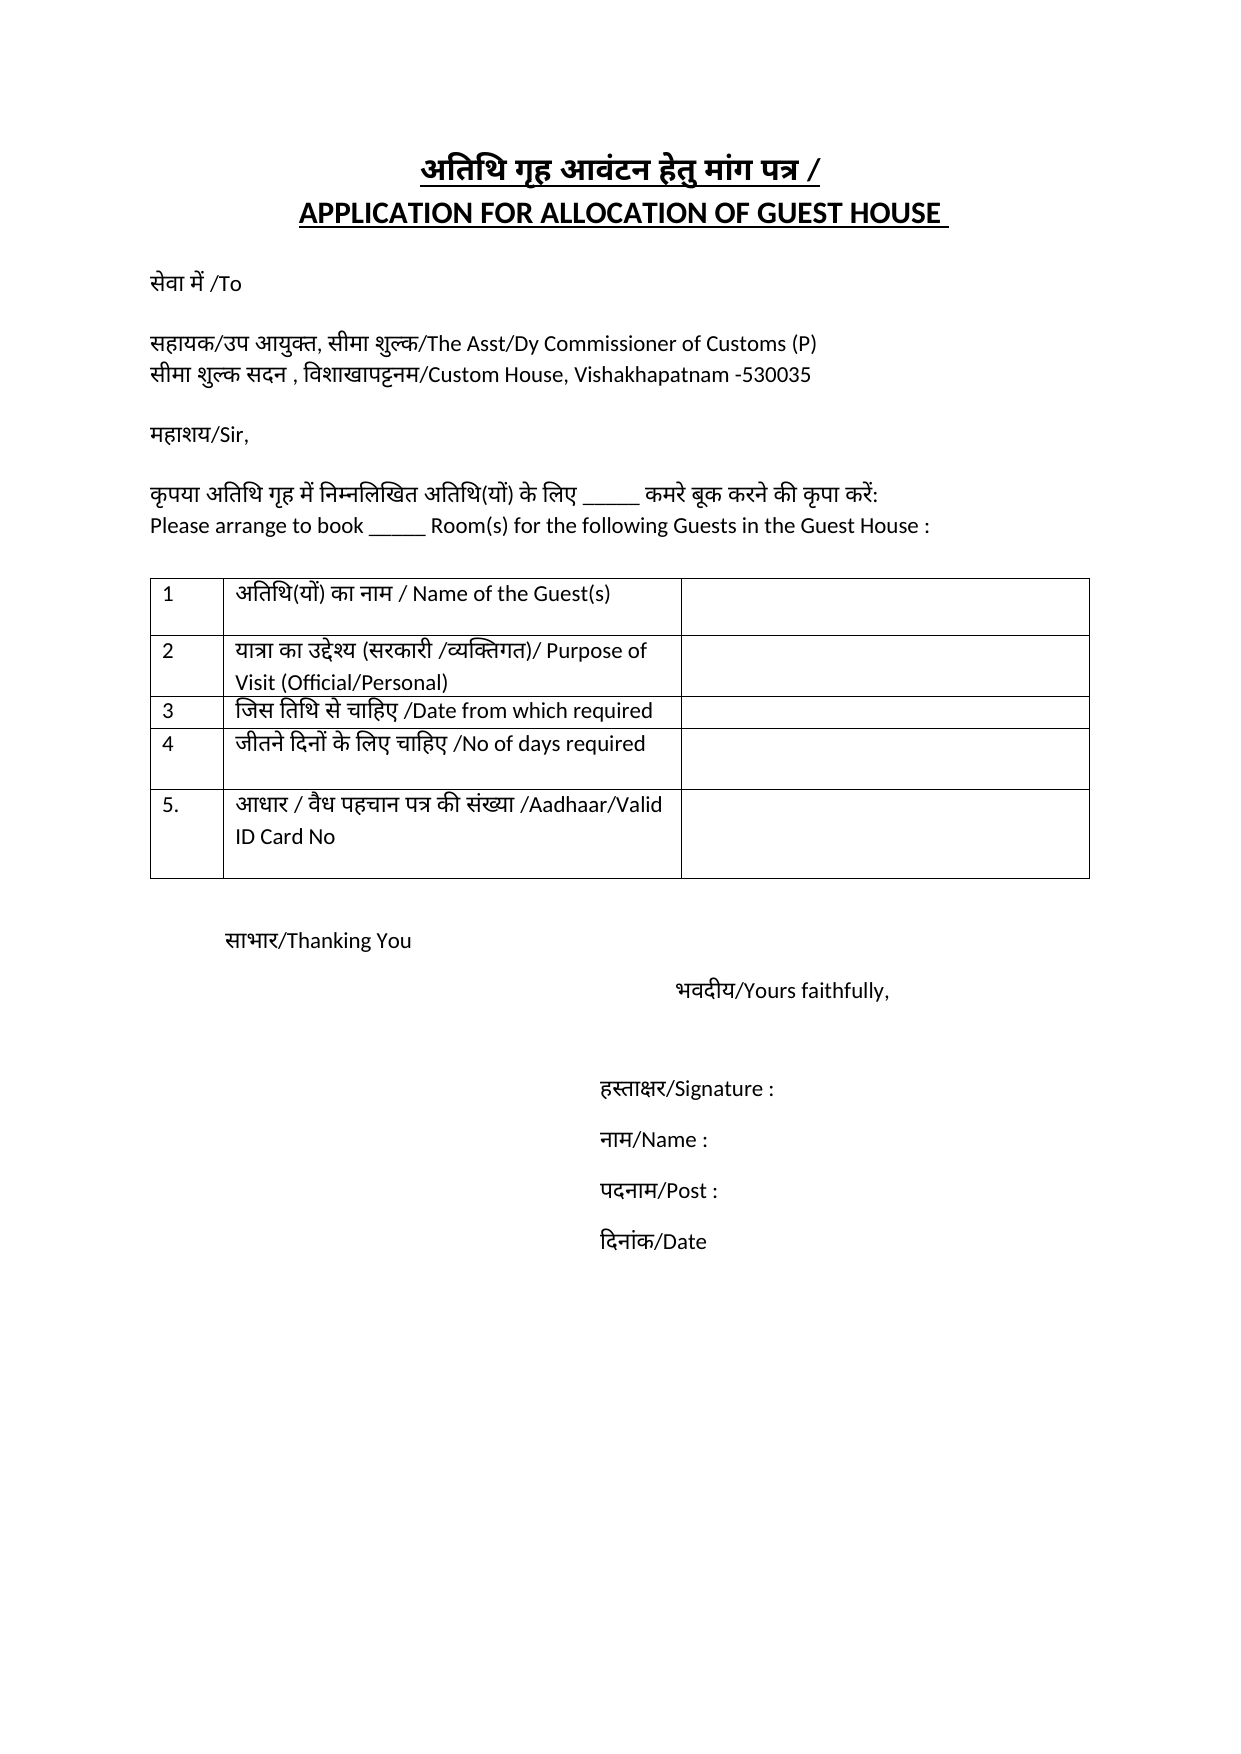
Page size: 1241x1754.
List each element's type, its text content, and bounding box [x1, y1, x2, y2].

text सेवा में /To [150, 269, 1090, 301]
table_cell 5. [151, 790, 223, 878]
table_header अतिथि(यों) का नाम / Name of the Guest(s) [224, 579, 681, 635]
text साभार/Thanking You [150, 926, 1090, 957]
table_cell 2 [151, 636, 223, 696]
text महाशय/Sir, [150, 420, 1090, 452]
table_cell 3 [151, 697, 223, 728]
table_cell जीतने दिनों के लिए चाहिए /No of days required [224, 729, 681, 789]
table_cell आधार / वैध पहचान पत्र की संख्या /Aadhaar/Valid ID Card No [224, 790, 681, 878]
text भवदीय/Yours faithfully, [150, 977, 1090, 1008]
table_cell [682, 697, 1089, 728]
table_header 1 [151, 579, 223, 635]
table_header [682, 579, 1089, 635]
table_cell [682, 729, 1089, 789]
text सीमा शुल्क सदन , विशाखापट्टनम/Custom House, Vishakhapatnam -530035 [150, 361, 1090, 392]
text हस्ताक्षर/Signature : [150, 1074, 1090, 1106]
table_cell 4 [151, 729, 223, 789]
text अतिथि गृह आवंटन हेतु मांग पत्र / [150, 150, 1090, 193]
text Please arrange to book _____ Room(s) for the following Guests in the Guest House : [150, 512, 1090, 540]
table_cell यात्रा का उद्देश्य (सरकारी /व्यक्तिगत)/ Purpose of Visit (Official/Personal) [224, 636, 681, 696]
text कृपया अतिथि गृह में निम्नलिखित अतिथि(यों) के लिए _____ कमरे बूक करने की कृपा करें: [150, 480, 1090, 512]
text नाम/Name : [150, 1125, 1090, 1157]
text APPLICATION FOR ALLOCATION OF GUEST HOUSE [150, 193, 1090, 231]
table_cell [682, 636, 1089, 696]
text दिनांक/Date [150, 1227, 1090, 1258]
text पदनाम/Post : [150, 1176, 1090, 1208]
table_cell जिस तिथि से चाहिए /Date from which required [224, 697, 681, 728]
table_cell [682, 790, 1089, 878]
text सहायक/उप आयुक्त, सीमा शुल्क/The Asst/Dy Commissioner of Customs (P) [150, 329, 1090, 361]
